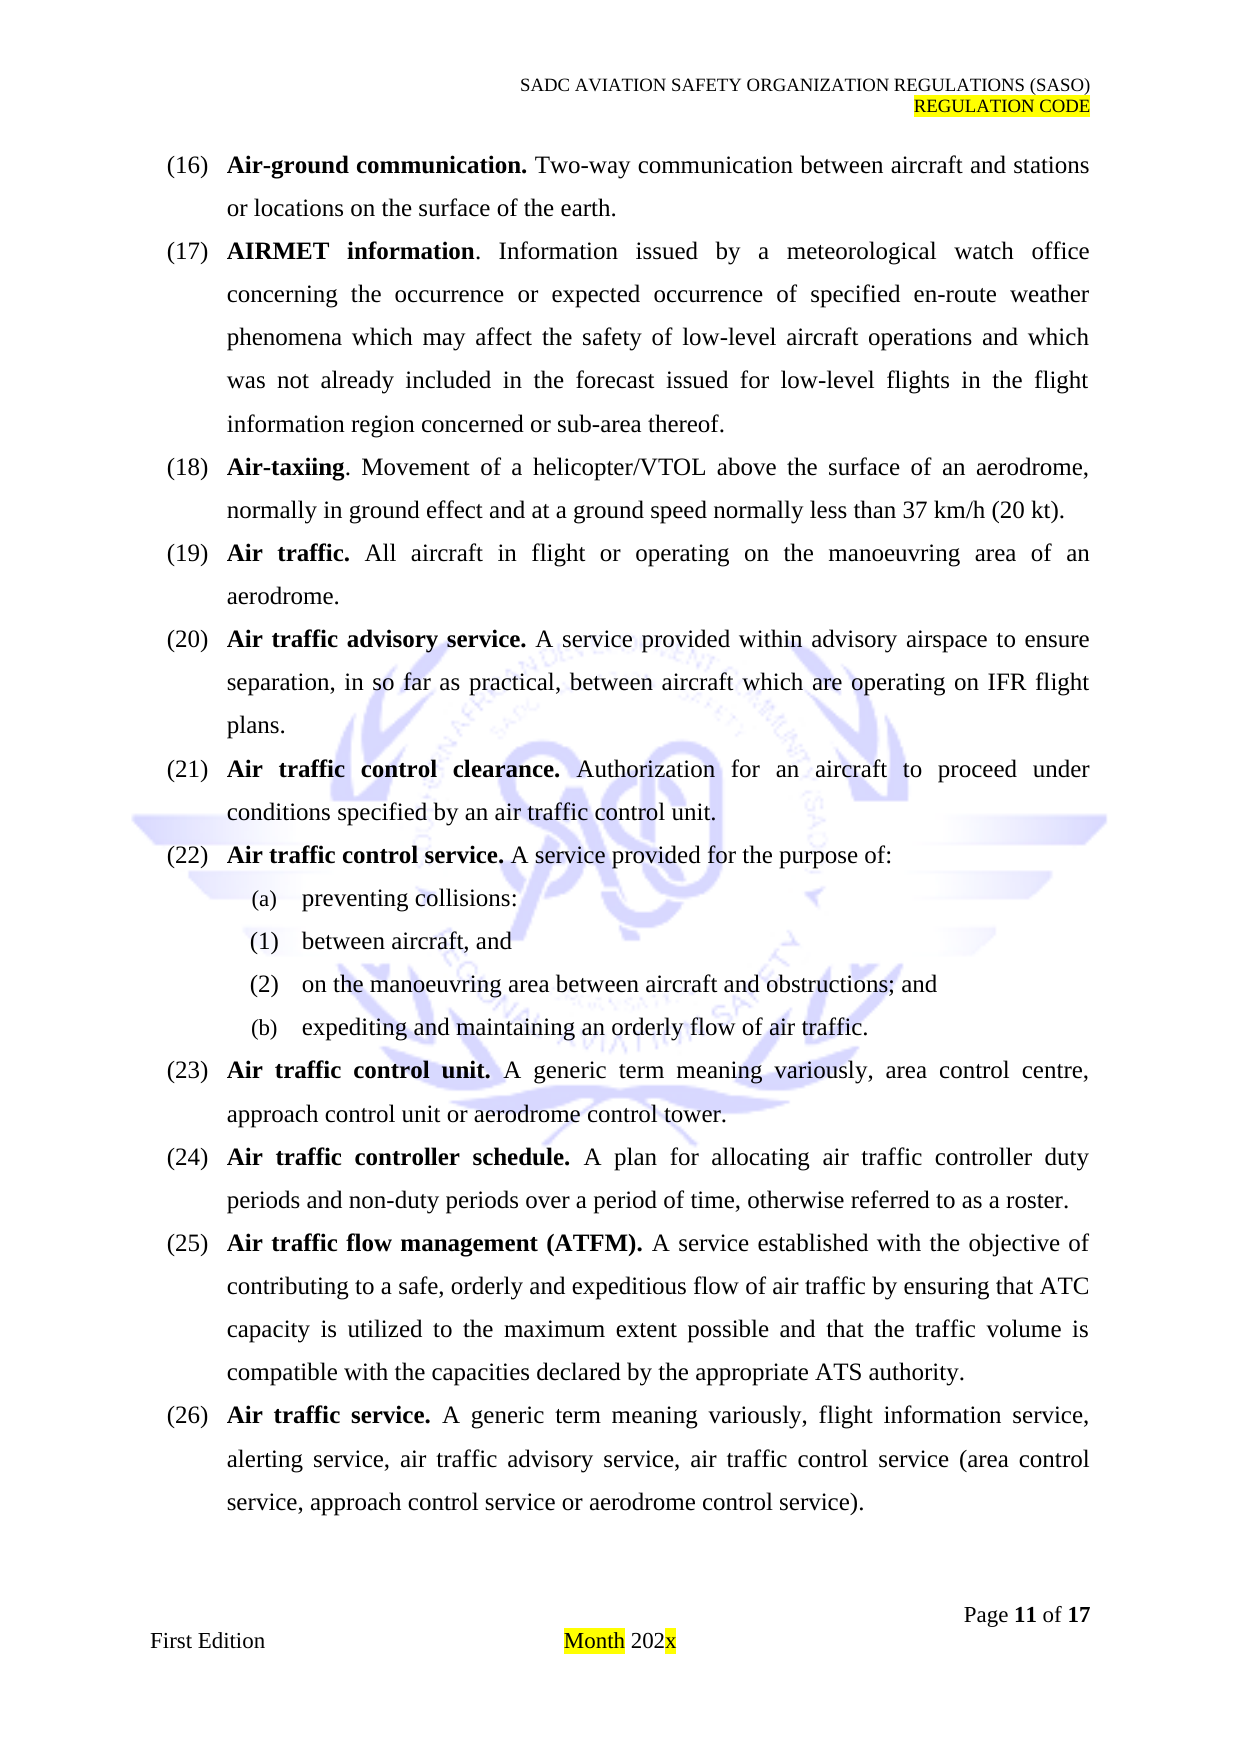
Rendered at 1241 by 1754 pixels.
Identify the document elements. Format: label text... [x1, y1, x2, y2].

list between aircraft, and [264, 926, 1090, 955]
list Air traffic. All aircraft in flight or operating on the manoeuvring area of an aerodrome. [187, 538, 1090, 610]
list Air traffic controller schedule. A plan for allocating air traffic controller duty periods and non-duty periods over a period of time, otherwise referred to as a roster. [187, 1142, 1090, 1214]
list preventing collisions: [264, 883, 1090, 912]
list Air traffic flow management (ATFM). A service established with the objective of contributing to a safe, orderly and expeditious flow of air traffic by ensuring that ATC capacity is utilized to the maximum extent possible and that the traffic volume is compatible with the capacities declared by the appropriate ATS authority. [187, 1228, 1090, 1386]
list Air traffic control unit. A generic term meaning variously, area control centre, approach control unit or aerodrome control tower. [187, 1056, 1090, 1127]
list Air-ground communication. Two-way communication between aircraft and stations or locations on the surface of the earth. [187, 150, 1090, 222]
list on the manoeuvring area between aircraft and obstructions; and [264, 969, 1090, 998]
list Air traffic service. A generic term meaning variously, flight information service, alerting service, air traffic advisory service, air traffic control service (area control service, approach control service or aerodrome control service). [187, 1401, 1090, 1516]
list AIRMET information. Information issued by a meteorological watch office concerning the occurrence or expected occurrence of specified en-route weather phenomena which may affect the safety of low-level aircraft operations and which was not already included in the forecast issued for low-level flights in the flight information region concerned or sub-area thereof. [187, 236, 1090, 437]
list Air traffic control clearance. Authorization for an aircraft to proceed under conditions specified by an air traffic control unit. [187, 754, 1090, 826]
list Air-taxiing. Movement of a helicopter/VTOL above the surface of an aerodrome, normally in ground effect and at a ground speed normally less than 37 km/h (20 kt). [187, 452, 1090, 524]
list Air traffic advisory service. A service provided within advisory airspace to ensure separation, in so far as practical, between aircraft which are operating on IFR flight plans. [187, 624, 1090, 739]
list Air traffic control service. A service provided for the purpose of: [187, 840, 1090, 869]
list expediting and maintaining an orderly flow of air traffic. [264, 1012, 1090, 1041]
